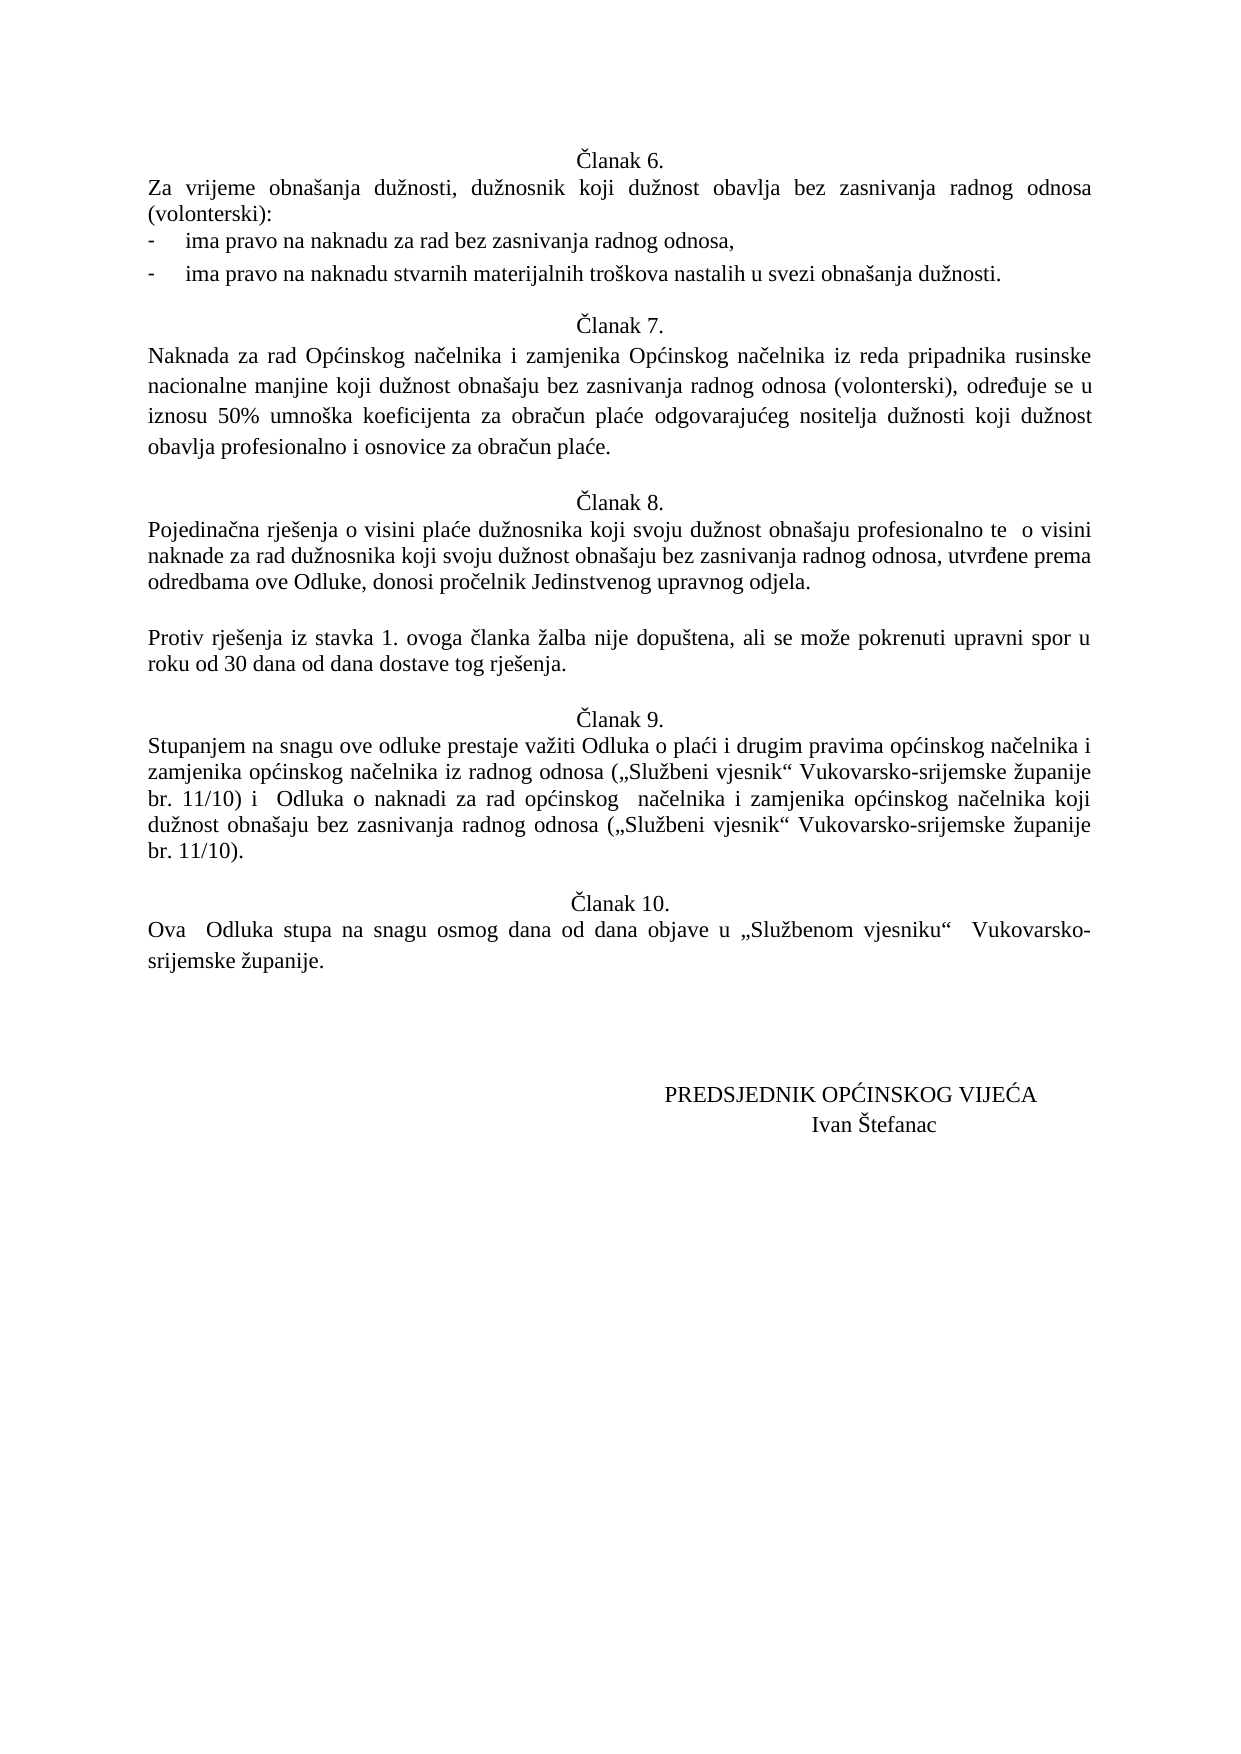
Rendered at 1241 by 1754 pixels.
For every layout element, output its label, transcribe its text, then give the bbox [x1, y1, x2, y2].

text Naknada za rad Općinskog načelnika i zamjenika Općinskog načelnika iz reda pripadnika rusinske nacionalne manjine koji dužnost obnašaju bez zasnivanja radnog odnosa (volonterski), određuje se u iznosu 50% umnoška koeficijenta za obračun plaće odgovarajućeg nositelja dužnosti koji dužnost obavlja profesionalno i osnovice za obračun plaće. [148, 342, 1093, 459]
text Ivan Štefanac [148, 1111, 1093, 1138]
list ima pravo na naknadu za rad bez zasnivanja radnog odnosa, [148, 227, 1093, 255]
text Članak 6. [148, 148, 1093, 174]
text Članak 10. [148, 890, 1093, 917]
list ima pravo na naknadu stvarnih materijalnih troškova nastalih u svezi obnašanja dužnosti. [148, 259, 1093, 287]
text Ova Odluka stupa na snagu osmog dana od dana objave u „Službenom vjesniku“ Vukovarsko-srijemske županije. [148, 917, 1093, 973]
text Članak 7. [148, 312, 1093, 338]
text Pojedinačna rješenja o visini plaće dužnosnika koji svoju dužnost obnašaju profesionalno te o visini naknade za rad dužnosnika koji svoju dužnost obnašaju bez zasnivanja radnog odnosa, utvrđene prema odredbama ove Odluke, donosi pročelnik Jedinstvenog upravnog odjela. [148, 516, 1093, 595]
text PREDSJEDNIK OPĆINSKOG VIJEĆA [148, 1081, 1093, 1107]
text Stupanjem na snagu ove odluke prestaje važiti Odluka o plaći i drugim pravima općinskog načelnika i zamjenika općinskog načelnika iz radnog odnosa („Službeni vjesnik“ Vukovarsko-srijemske županije br. 11/10) i Odluka o naknadi za rad općinskog načelnika i zamjenika općinskog načelnika koji dužnost obnašaju bez zasnivanja radnog odnosa („Službeni vjesnik“ Vukovarsko-srijemske županije br. 11/10). [148, 732, 1093, 864]
text Za vrijeme obnašanja dužnosti, dužnosnik koji dužnost obavlja bez zasnivanja radnog odnosa (volonterski): [148, 174, 1093, 227]
text Članak 8. [148, 489, 1093, 516]
text Protiv rješenja iz stavka 1. ovoga članka žalba nije dopuštena, ali se može pokrenuti upravni spor u roku od 30 dana od dana dostave tog rješenja. [148, 624, 1093, 677]
text Članak 9. [148, 706, 1093, 732]
